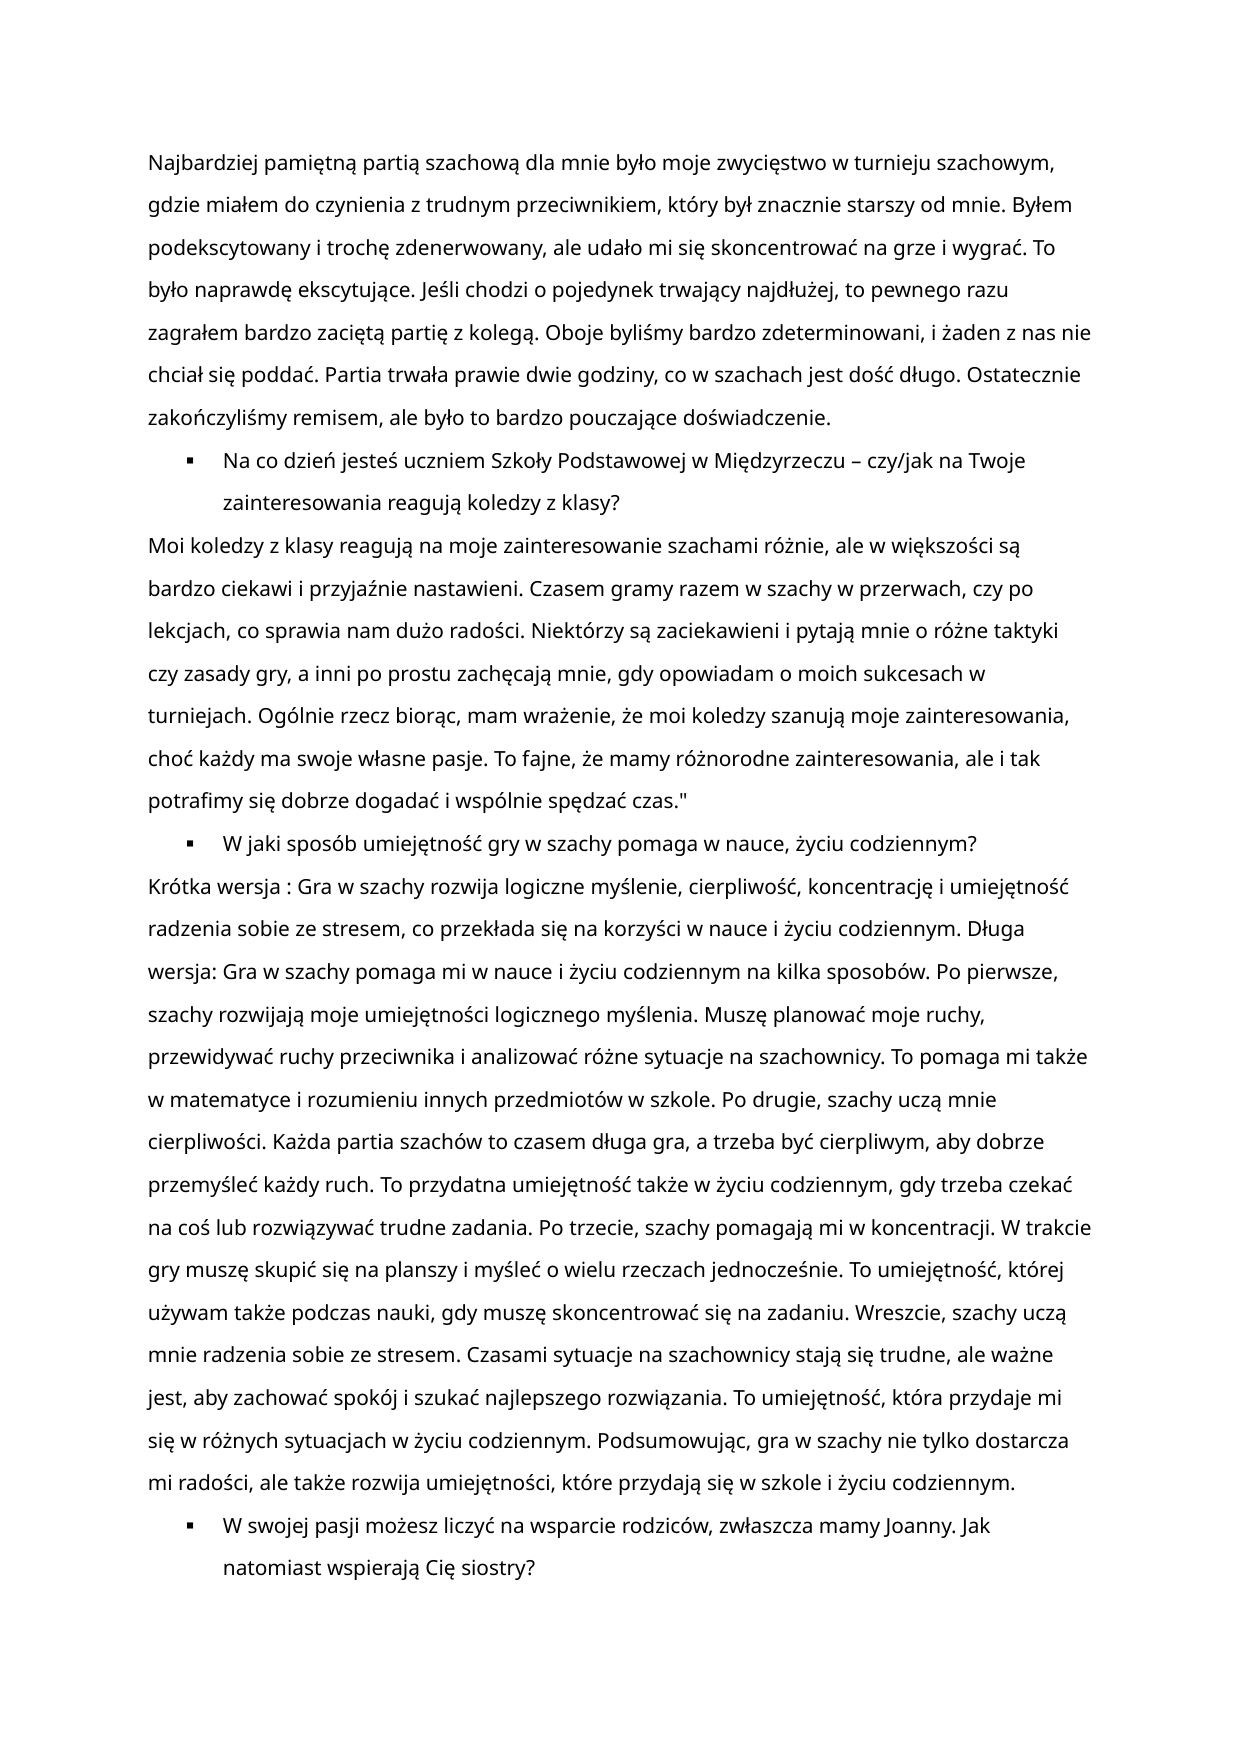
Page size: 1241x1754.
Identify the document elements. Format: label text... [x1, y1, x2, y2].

text Najbardziej pamiętną partią szachową dla mnie było moje zwycięstwo w turnieju szachowym, gdzie miałem do czynienia z trudnym przeciwnikiem, który był znacznie starszy od mnie. Byłem podekscytowany i trochę zdenerwowany, ale udało mi się skoncentrować na grze i wygrać. To było naprawdę ekscytujące. Jeśli chodzi o pojedynek trwający najdłużej, to pewnego razu zagrałem bardzo zaciętą partię z kolegą. Oboje byliśmy bardzo zdeterminowani, i żaden z nas nie chciał się poddać. Partia trwała prawie dwie godziny, co w szachach jest dość długo. Ostatecznie zakończyliśmy remisem, ale było to bardzo pouczające doświadczenie. [148, 148, 1093, 432]
text Moi koledzy z klasy reagują na moje zainteresowanie szachami różnie, ale w większości są bardzo ciekawi i przyjaźnie nastawieni. Czasem gramy razem w szachy w przerwach, czy po lekcjach, co sprawia nam dużo radości. Niektórzy są zaciekawieni i pytają mnie o różne taktyki czy zasady gry, a inni po prostu zachęcają mnie, gdy opowiadam o moich sukcesach w turniejach. Ogólnie rzecz biorąc, mam wrażenie, że moi koledzy szanują moje zainteresowania, choć każdy ma swoje własne pasje. To fajne, że mamy różnorodne zainteresowania, ale i tak potrafimy się dobrze dogadać i wspólnie spędzać czas." [148, 531, 1093, 815]
list W jaki sposób umiejętność gry w szachy pomaga w nauce, życiu codziennym? [185, 829, 1093, 858]
text Krótka wersja : Gra w szachy rozwija logiczne myślenie, cierpliwość, koncentrację i umiejętność radzenia sobie ze stresem, co przekłada się na korzyści w nauce i życiu codziennym. Długa wersja: Gra w szachy pomaga mi w nauce i życiu codziennym na kilka sposobów. Po pierwsze, szachy rozwijają moje umiejętności logicznego myślenia. Muszę planować moje ruchy, przewidywać ruchy przeciwnika i analizować różne sytuacje na szachownicy. To pomaga mi także w matematyce i rozumieniu innych przedmiotów w szkole. Po drugie, szachy uczą mnie cierpliwości. Każda partia szachów to czasem długa gra, a trzeba być cierpliwym, aby dobrze przemyśleć każdy ruch. To przydatna umiejętność także w życiu codziennym, gdy trzeba czekać na coś lub rozwiązywać trudne zadania. Po trzecie, szachy pomagają mi w koncentracji. W trakcie gry muszę skupić się na planszy i myśleć o wielu rzeczach jednocześnie. To umiejętność, której używam także podczas nauki, gdy muszę skoncentrować się na zadaniu. Wreszcie, szachy uczą mnie radzenia sobie ze stresem. Czasami sytuacje na szachownicy stają się trudne, ale ważne jest, aby zachować spokój i szukać najlepszego rozwiązania. To umiejętność, która przydaje mi się w różnych sytuacjach w życiu codziennym. Podsumowując, gra w szachy nie tylko dostarcza mi radości, ale także rozwija umiejętności, które przydają się w szkole i życiu codziennym. [148, 872, 1093, 1497]
list W swojej pasji możesz liczyć na wsparcie rodziców, zwłaszcza mamy Joanny. Jak natomiast wspierają Cię siostry? [185, 1511, 1093, 1582]
list Na co dzień jesteś uczniem Szkoły Podstawowej w Międzyrzeczu – czy/jak na Twoje zainteresowania reagują koledzy z klasy? [185, 446, 1093, 517]
